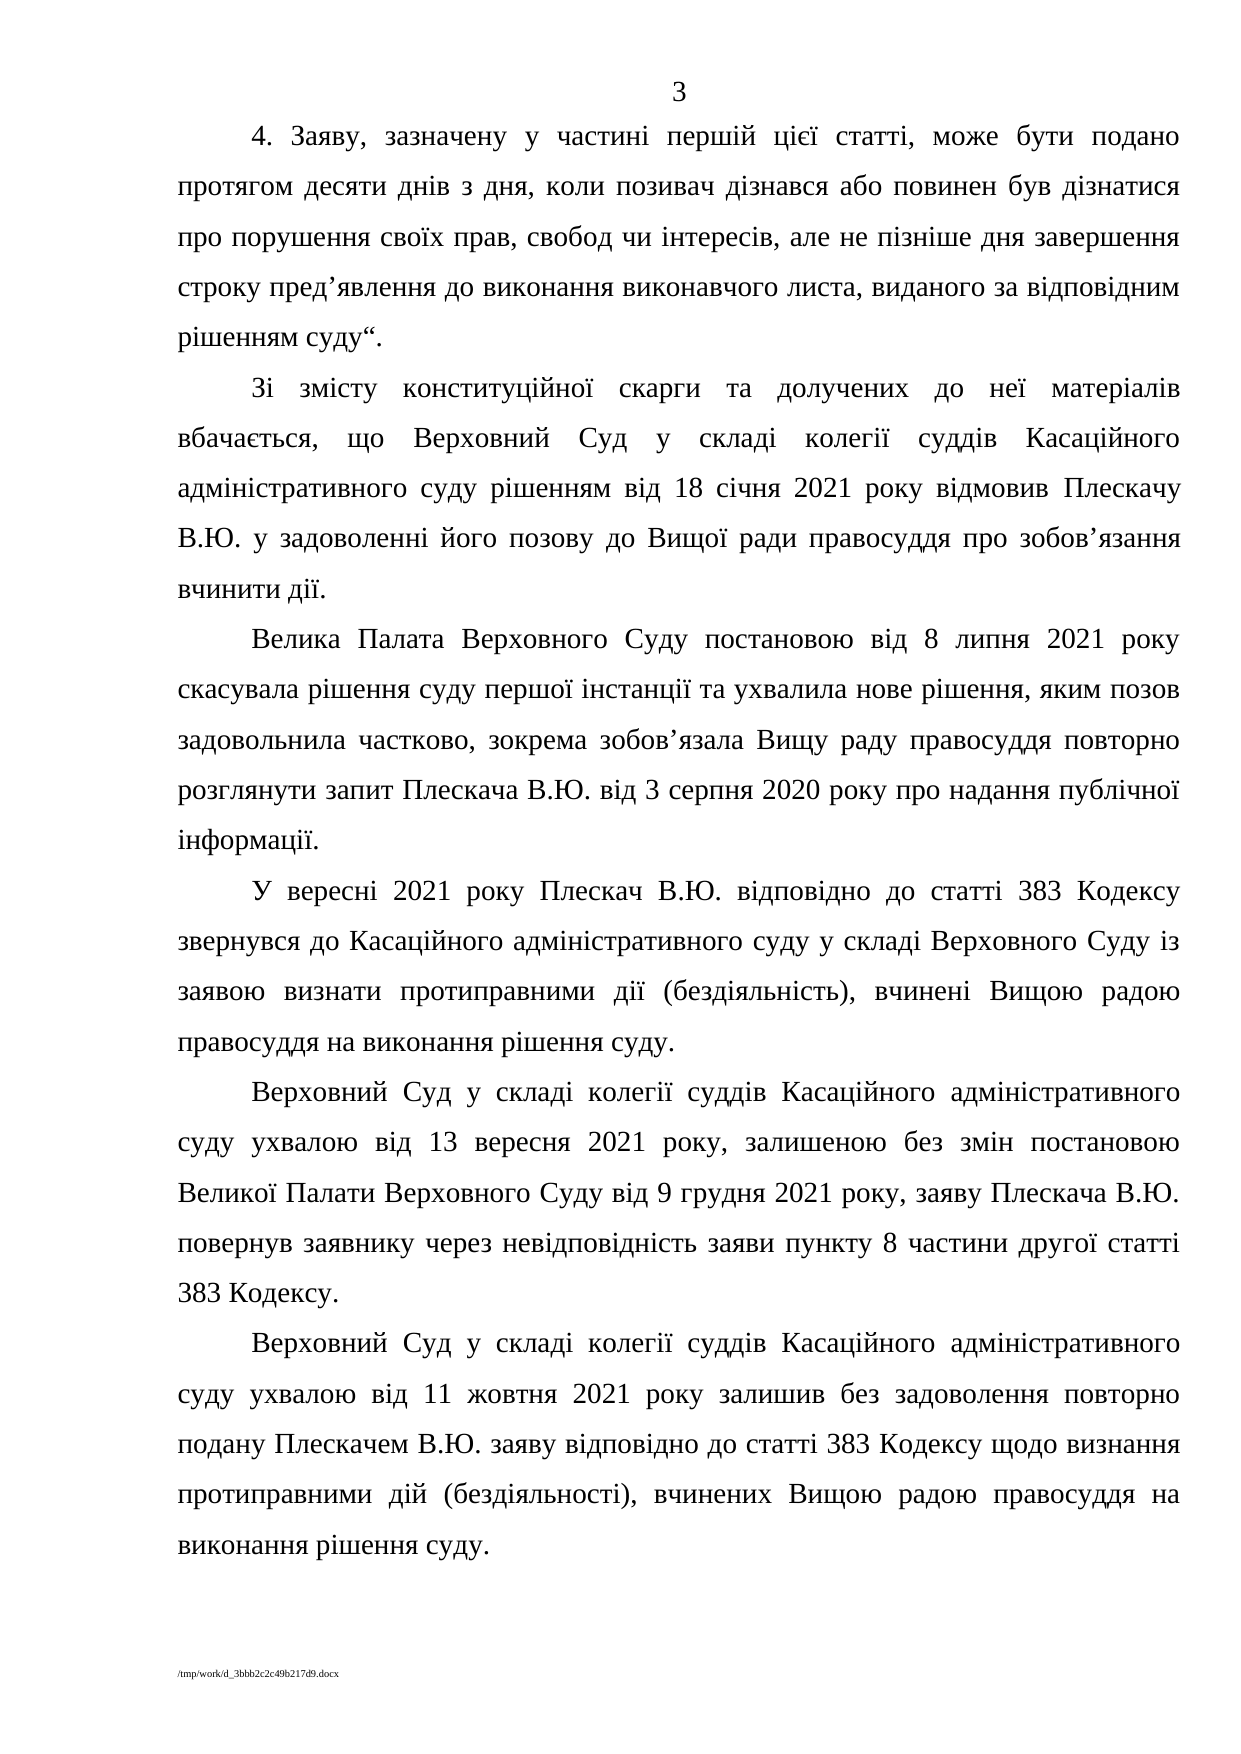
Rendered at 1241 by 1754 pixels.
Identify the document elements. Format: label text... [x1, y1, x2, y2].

text У вересні 2021 року Плескач В.Ю. відповідно до статті 383 Кодексу звернувся до Касаційного адміністративного суду у складі Верховного Суду із заявою визнати протиправними дії (бездіяльність), вчинені Вищою радою правосуддя на виконання рішення суду. [177, 873, 1181, 1057]
text 4. Заяву, зазначену у частині першій цієї статті, може бути подано протягом десяти днів з дня, коли позивач дізнався або повинен був дізнатися про порушення своїх прав, свобод чи інтересів, але не пізніше дня завершення строку пред’явлення до виконання виконавчого листа, виданого за відповідним рішенням суду“. [177, 118, 1181, 353]
text Велика Палата Верховного Суду постановою від 8 липня 2021 року скасувала рішення суду першої інстанції та ухвалила нове рішення, яким позов задовольнила частково, зокрема зобов’язала Вищу раду правосуддя повторно розглянути запит Плескача В.Ю. від 3 серпня 2020 року про надання публічної інформації. [177, 621, 1181, 856]
text Верховний Суд у складі колегії суддів Касаційного адміністративного суду ухвалою від 13 вересня 2021 року, залишеною без змін постановою Великої Палати Верховного Суду від 9 грудня 2021 року, заяву Плескача В.Ю. повернув заявнику через невідповідність заяви пункту 8 частини другої статті 383 Кодексу. [177, 1074, 1181, 1309]
text Зі змісту конституційної скарги та долучених до неї матеріалів вбачається, що Верховний Суд у складі колегії суддів Касаційного адміністративного суду рішенням від 18 січня 2021 року відмовив Плескачу В.Ю. у задоволенні його позову до Вищої ради правосуддя про зобов’язання вчинити дії. [177, 370, 1181, 604]
text Верховний Суд у складі колегії суддів Касаційного адміністративного суду ухвалою від 11 жовтня 2021 року залишив без задоволення повторно подану Плескачем В.Ю. заяву відповідно до статті 383 Кодексу щодо визнання протиправними дій (бездіяльності), вчинених Вищою радою правосуддя на виконання рішення суду. [177, 1326, 1181, 1560]
